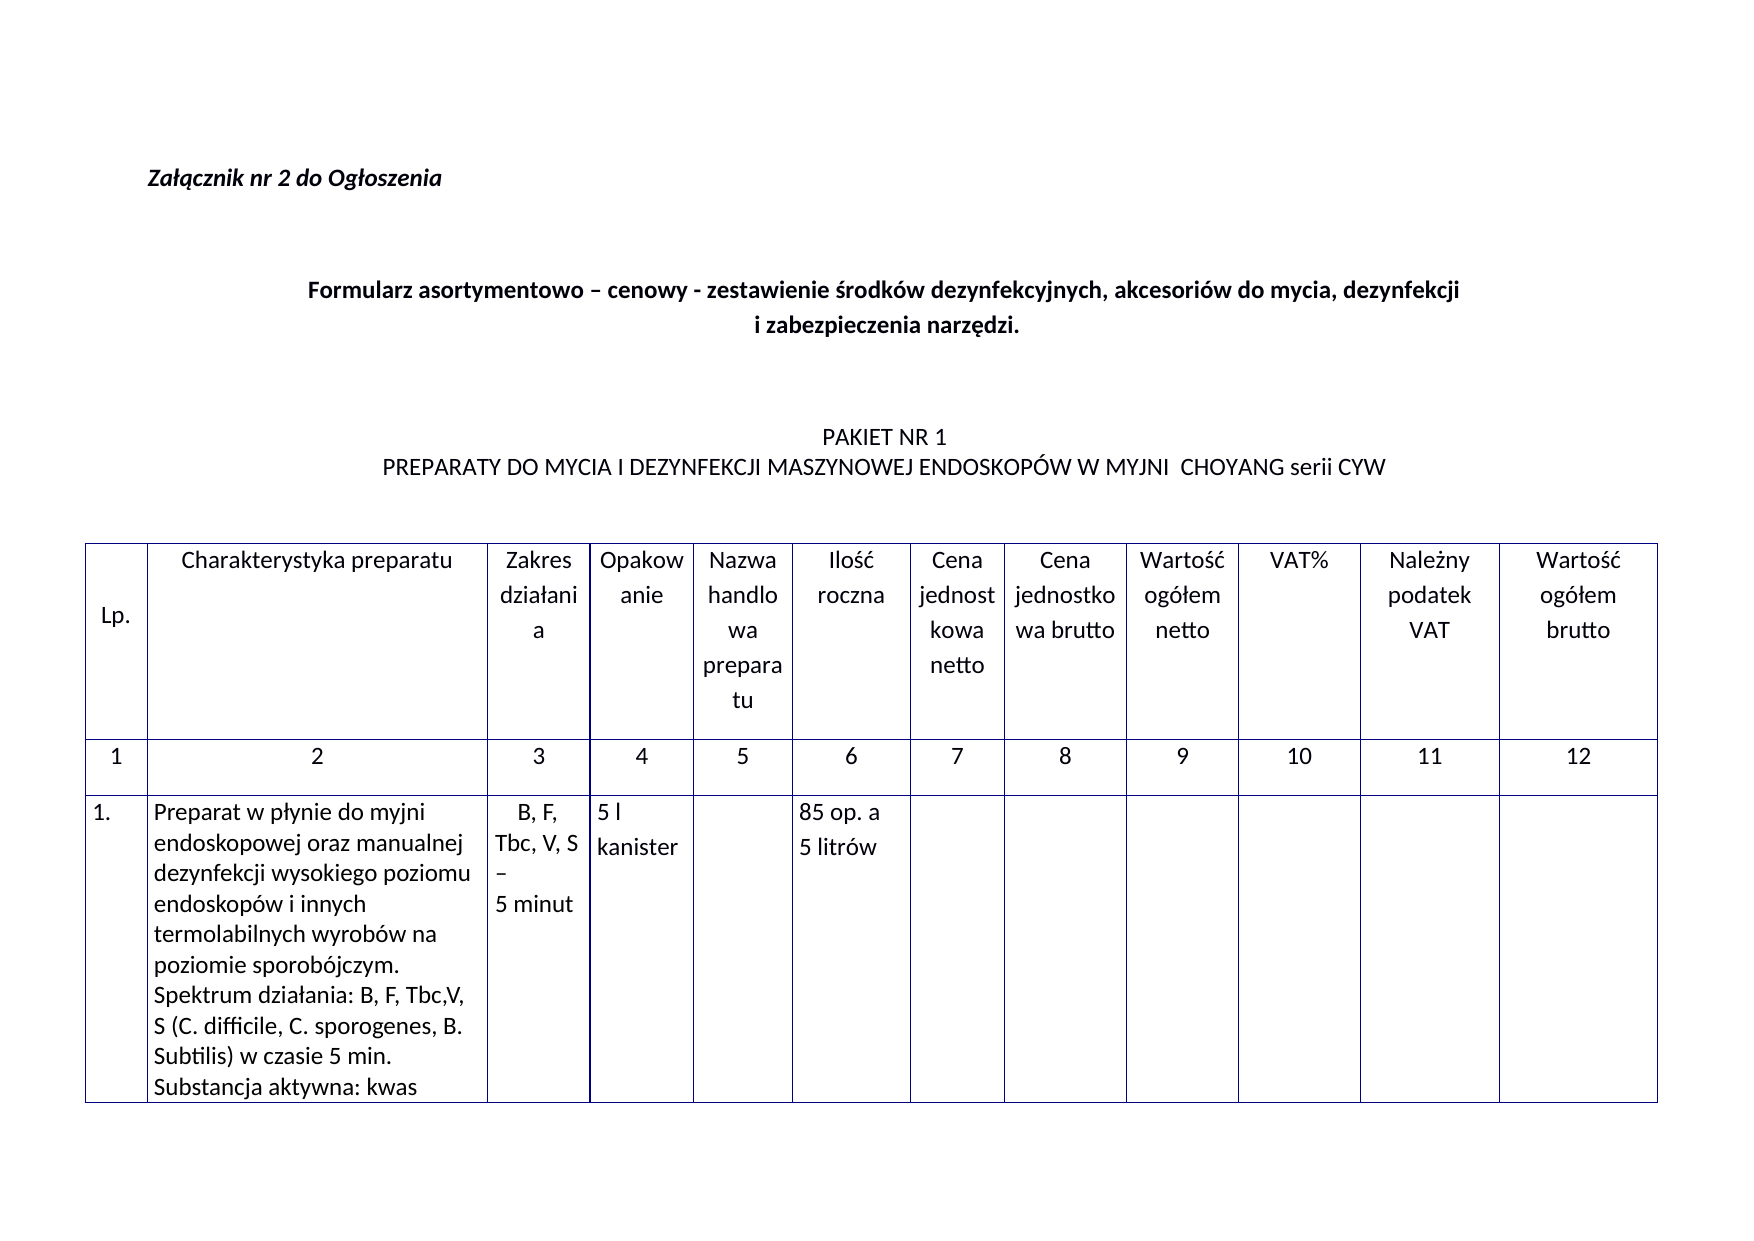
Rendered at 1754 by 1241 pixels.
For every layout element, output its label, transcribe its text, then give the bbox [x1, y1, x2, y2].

table_header Należny podatek VAT [1361, 544, 1499, 739]
table_cell [1005, 796, 1126, 1102]
text Formularz asortymentowo – cenowy - zestawienie środków dezynfekcyjnych, akcesoriów do mycia, dezynfekcji i zabezpieczenia narzędzi. [148, 274, 1621, 339]
table_header Opakowanie [591, 544, 693, 739]
table_header Wartość ogółem netto [1127, 544, 1238, 739]
table_cell 1 [86, 740, 147, 795]
table_cell 5 l kanister [591, 796, 693, 1102]
text Załącznik nr 2 do Ogłoszenia [148, 130, 1388, 193]
table_cell [911, 796, 1004, 1102]
table_cell 11 [1361, 740, 1499, 795]
table_cell 7 [911, 740, 1004, 795]
table_header Cena jednostkowa netto [911, 544, 1004, 739]
table_header Ilość roczna [793, 544, 910, 739]
table_cell [1127, 796, 1238, 1102]
table_cell 6 [793, 740, 910, 795]
text PAKIET NR 1 [148, 421, 1621, 451]
table_cell 85 op. a 5 litrów [793, 796, 910, 1102]
table_cell 4 [591, 740, 693, 795]
table_header Lp. [86, 544, 147, 739]
table_cell 1. [86, 796, 147, 1102]
text PREPARATY DO MYCIA I DEZYNFEKCJI MASZYNOWEJ ENDOSKOPÓW W MYJNI CHOYANG serii CYW [148, 451, 1621, 482]
table_header Wartość ogółem brutto [1500, 544, 1657, 739]
table_cell 8 [1005, 740, 1126, 795]
table_cell 5 [694, 740, 792, 795]
table_header Nazwa handlowa preparatu [694, 544, 792, 739]
table_cell 2 [148, 740, 487, 795]
table_cell [1361, 796, 1499, 1102]
table_cell 10 [1239, 740, 1360, 795]
table_header VAT% [1239, 544, 1360, 739]
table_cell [148, 796, 487, 1102]
table_cell [1500, 796, 1657, 1102]
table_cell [488, 796, 589, 1102]
table_header Charakterystyka preparatu [148, 544, 487, 739]
table_cell [694, 796, 792, 1102]
table_cell 3 [488, 740, 589, 795]
table_cell 9 [1127, 740, 1238, 795]
table_header Cena jednostkowa brutto [1005, 544, 1126, 739]
table_cell [1239, 796, 1360, 1102]
table_cell 12 [1500, 740, 1657, 795]
table_header Zakres działania [488, 544, 589, 739]
